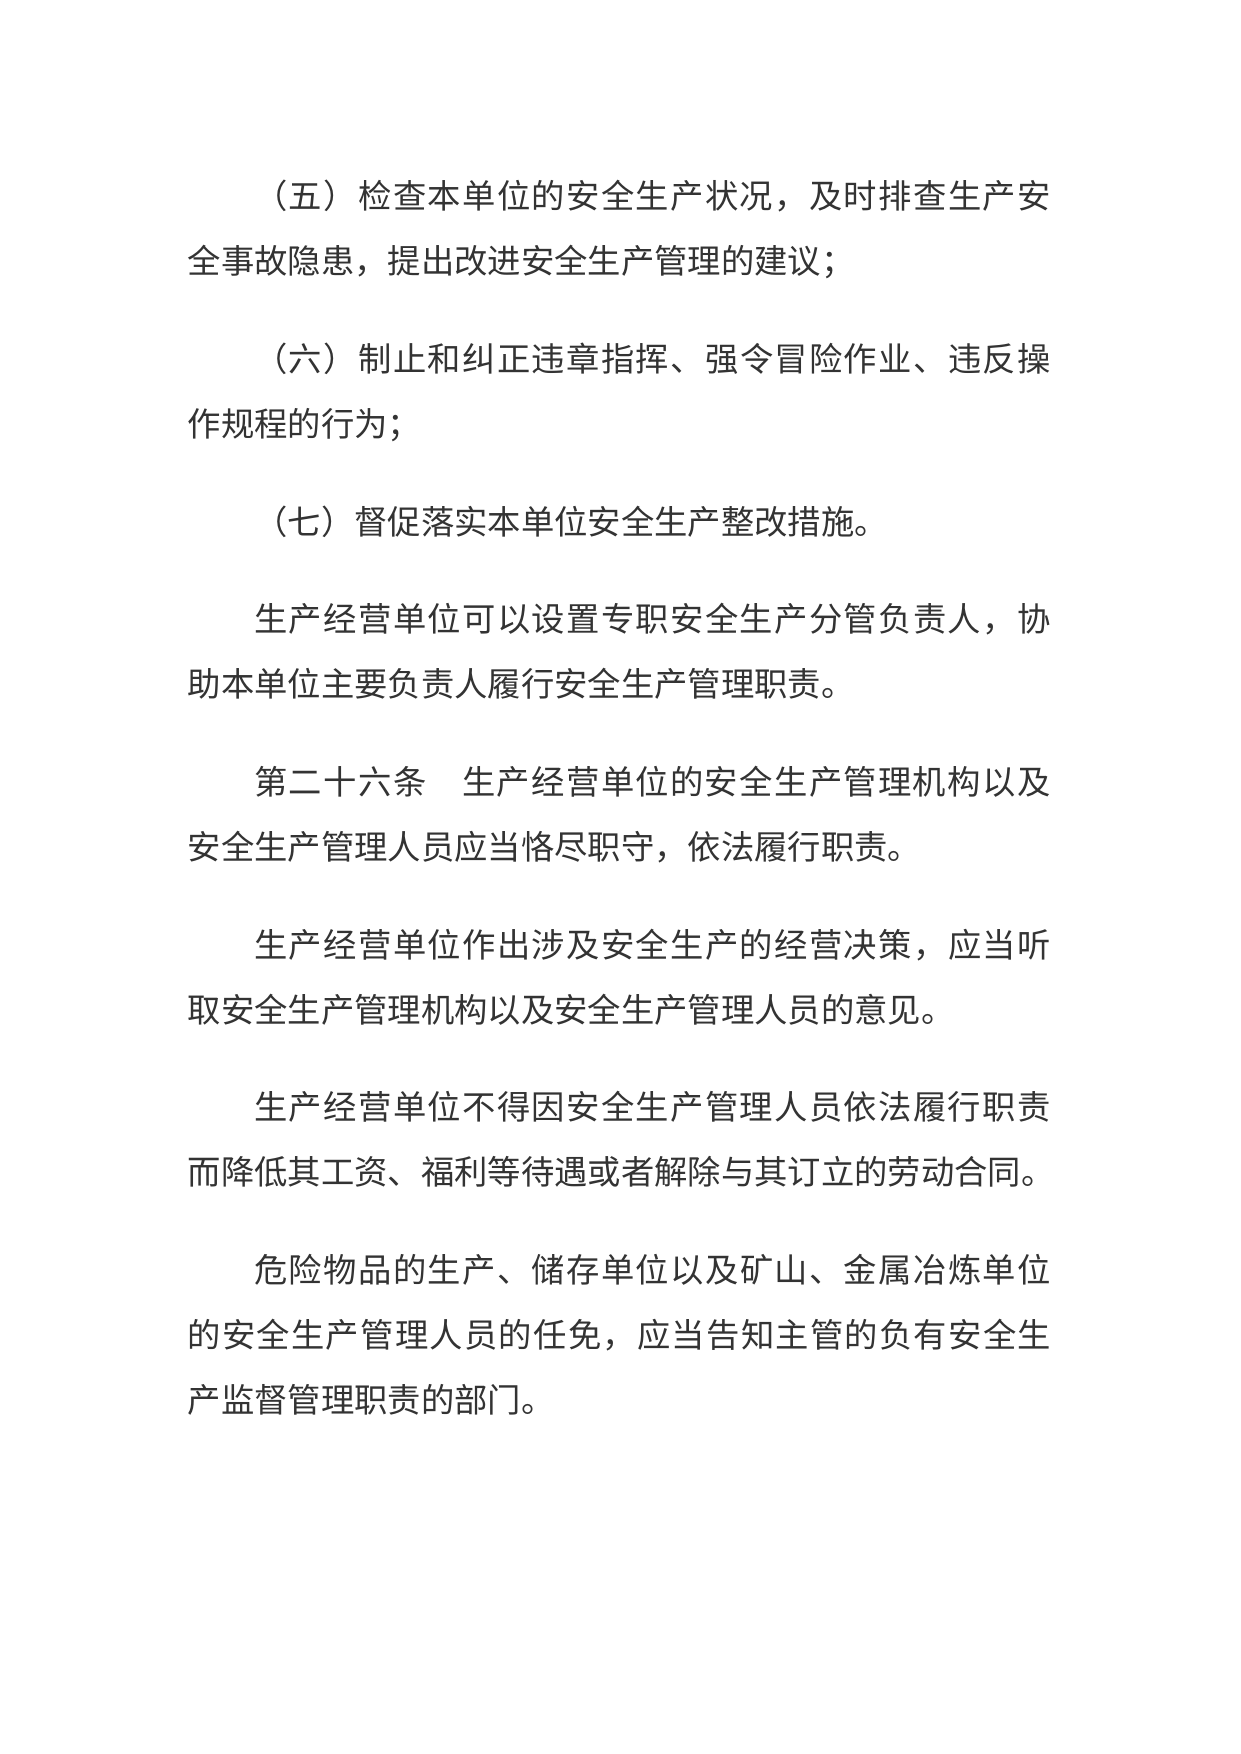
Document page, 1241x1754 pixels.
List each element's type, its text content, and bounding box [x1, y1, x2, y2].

text （七）督促落实本单位安全生产整改措施。 [187, 487, 1053, 552]
text （六）制止和纠正违章指挥、强令冒险作业、违反操作规程的行为； [187, 324, 1053, 454]
text 危险物品的生产、储存单位以及矿山、金属冶炼单位的安全生产管理人员的任免，应当告知主管的负有安全生产监督管理职责的部门。 [187, 1235, 1053, 1430]
text 生产经营单位不得因安全生产管理人员依法履行职责而降低其工资、福利等待遇或者解除与其订立的劳动合同。 [187, 1073, 1053, 1203]
text （五）检查本单位的安全生产状况，及时排查生产安全事故隐患，提出改进安全生产管理的建议； [187, 162, 1053, 292]
text 第二十六条 生产经营单位的安全生产管理机构以及安全生产管理人员应当恪尽职守，依法履行职责。 [187, 747, 1053, 877]
text 生产经营单位作出涉及安全生产的经营决策，应当听取安全生产管理机构以及安全生产管理人员的意见。 [187, 910, 1053, 1040]
text 生产经营单位可以设置专职安全生产分管负责人，协助本单位主要负责人履行安全生产管理职责。 [187, 585, 1053, 715]
